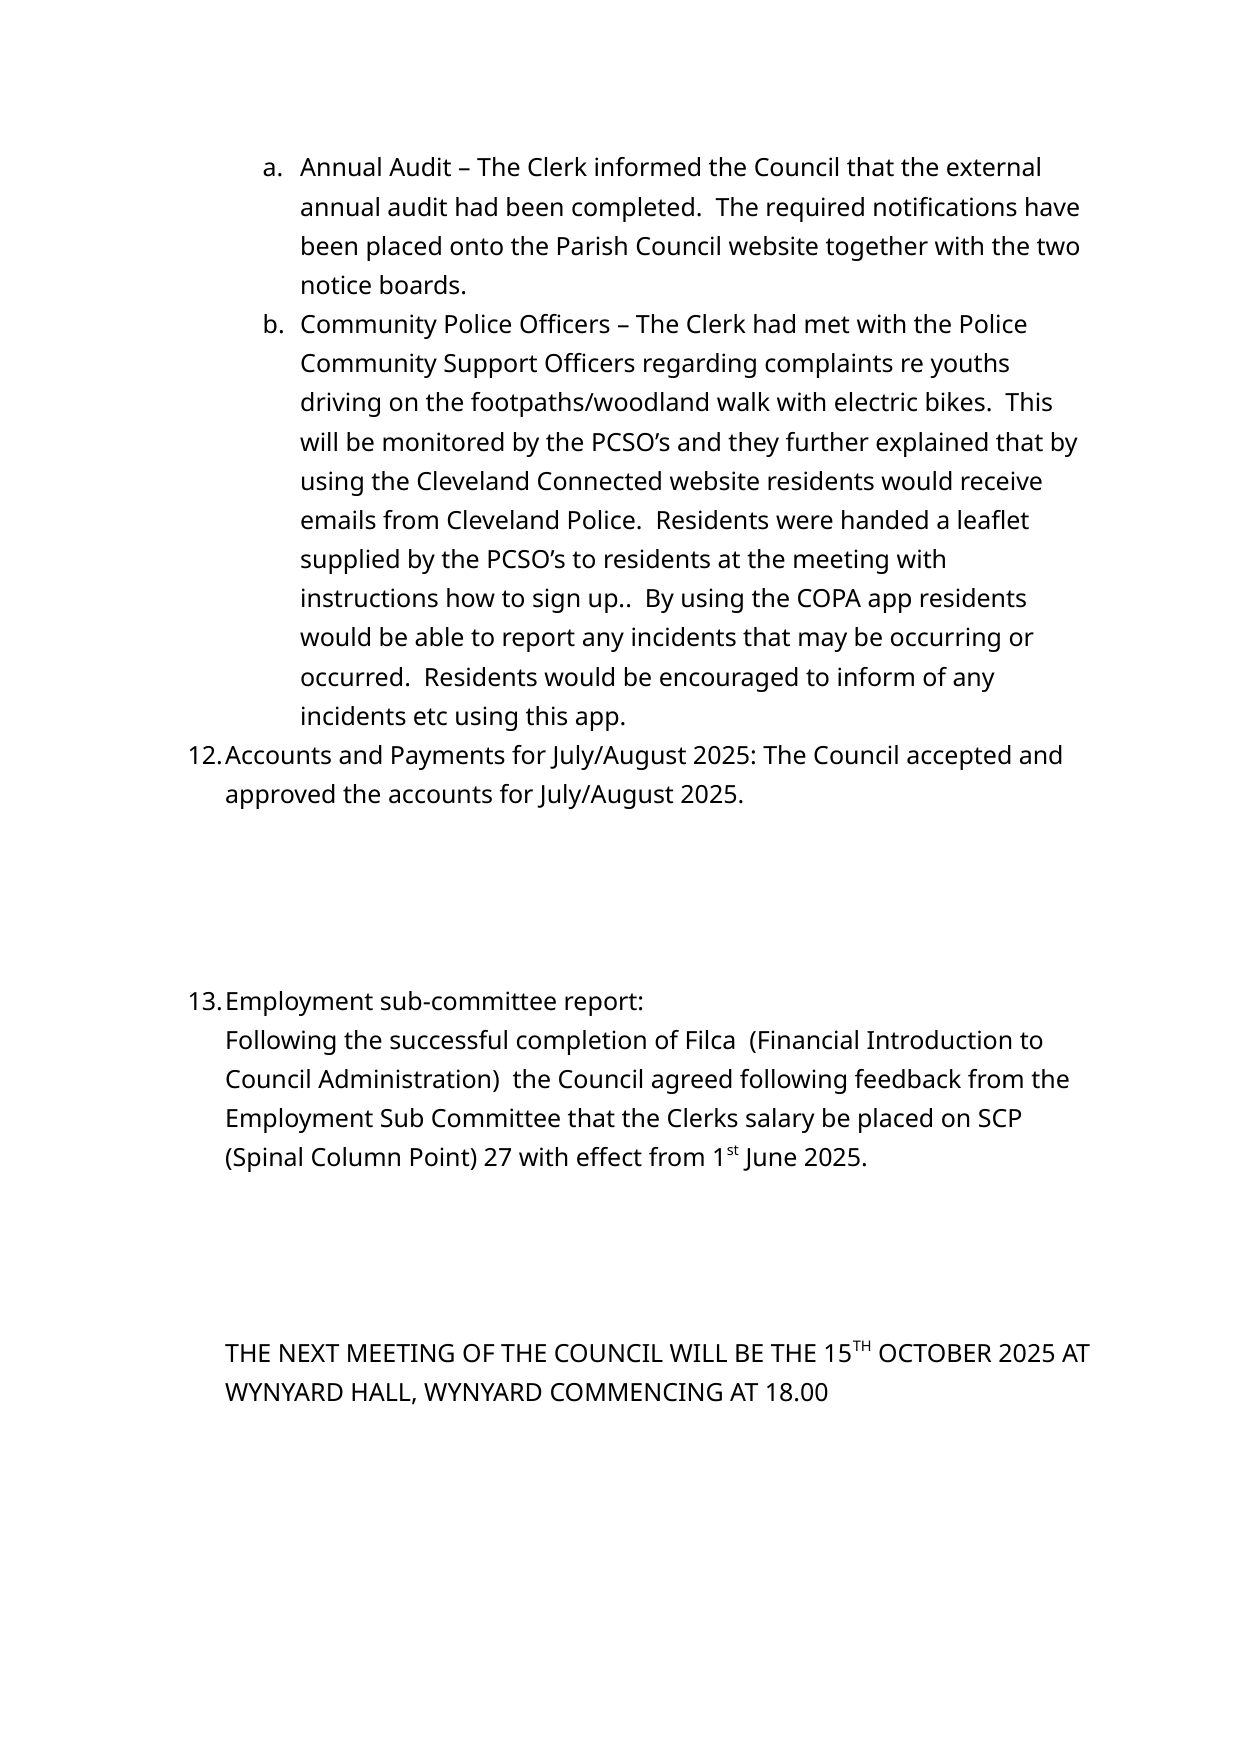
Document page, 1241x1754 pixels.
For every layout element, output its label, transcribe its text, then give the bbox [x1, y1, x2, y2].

list Accounts and Payments for July/August 2025: The Council accepted and approved the accounts for July/August 2025. [187, 737, 1090, 811]
list Community Police Officers – The Clerk had met with the Police Community Support Officers regarding complaints re youths driving on the footpaths/woodland walk with electric bikes. This will be monitored by the PCSO’s and they further explained that by using the Cleveland Connected website residents would receive emails from Cleveland Police. Residents were handed a leaflet supplied by the PCSO’s to residents at the meeting with instructions how to sign up.. By using the COPA app residents would be able to report any incidents that may be occurring or occurred. Residents would be encouraged to inform of any incidents etc using this app. [262, 307, 1090, 732]
list THE NEXT MEETING OF THE COUNCIL WILL BE THE 15TH OCTOBER 2025 AT WYNYARD HALL, WYNYARD COMMENCING AT 18.00 [225, 1336, 1090, 1409]
list Annual Audit – The Clerk informed the Council that the external annual audit had been completed. The required notifications have been placed onto the Parish Council website together with the two notice boards. [262, 150, 1090, 302]
list Employment sub-committee report: [187, 983, 1090, 1017]
list Following the successful completion of Filca (Financial Introduction to Council Administration) the Council agreed following feedback from the Employment Sub Committee that the Clerks salary be placed on SCP (Spinal Column Point) 27 with effect from 1st June 2025. [225, 1022, 1090, 1174]
